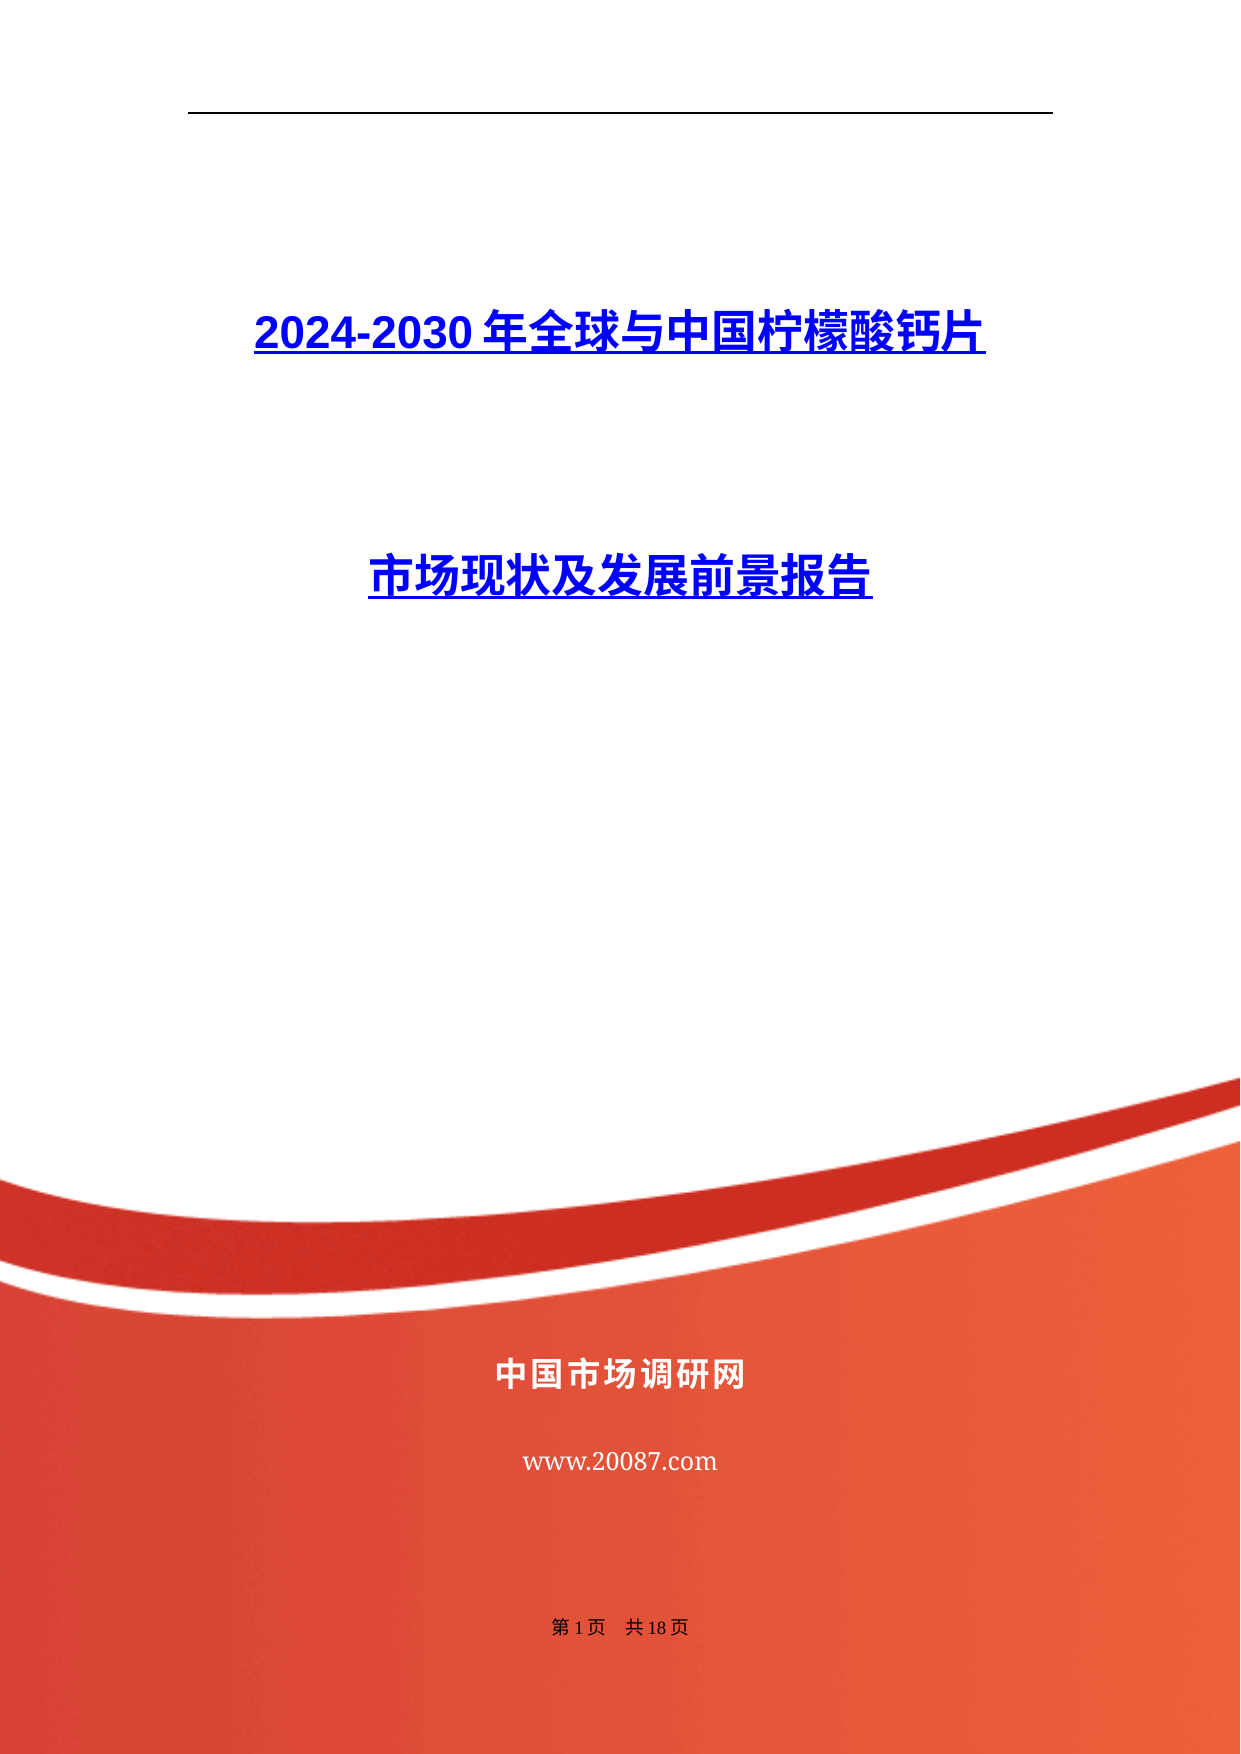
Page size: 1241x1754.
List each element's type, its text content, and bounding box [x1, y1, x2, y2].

subtitle 中国市场调研网 [187, 1339, 1053, 1404]
picture [0, 1006, 1241, 1754]
table_header 2024-2030年全球与中国柠檬酸钙片市场现状及发展前景报告 [188, 207, 1053, 773]
text www.20087.com [187, 1428, 1053, 1493]
